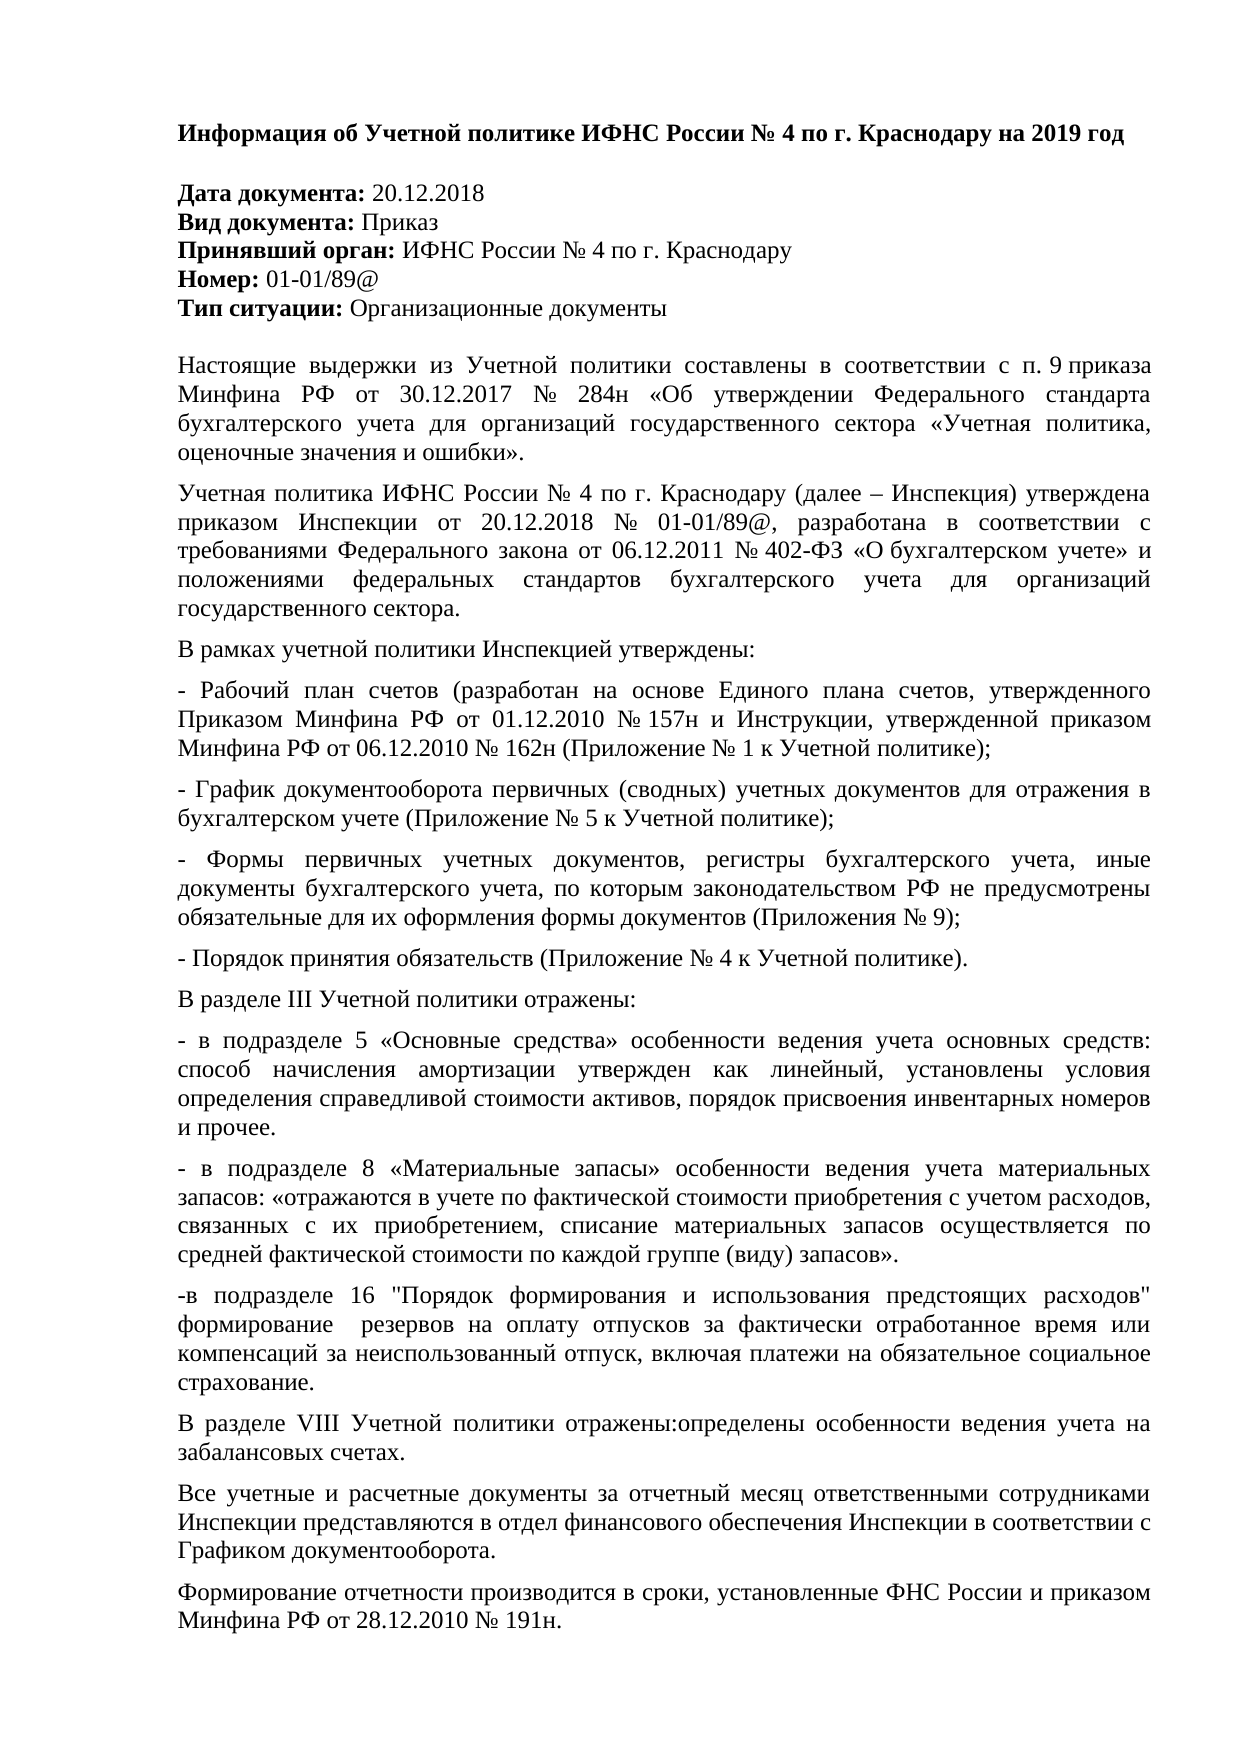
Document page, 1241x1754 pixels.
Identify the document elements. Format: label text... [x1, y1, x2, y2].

text В разделе VIII Учетной политики отражены:определены особенности ведения учета на забалансовых счетах. [177, 1408, 1152, 1466]
text -в подразделе 16 "Порядок формирования и использования предстоящих расходов" формирование резервов на оплату отпусков за фактически отработанное время или компенсаций за неиспользованный отпуск, включая платежи на обязательное социальное страхование. [177, 1281, 1152, 1396]
text - в подразделе 5 «Основные средства» особенности ведения учета основных средств: способ начисления амортизации утвержден как линейный, установлены условия определения справедливой стоимости активов, порядок присвоения инвентарных номеров и прочее. [177, 1026, 1152, 1141]
text - Порядок принятия обязательств (Приложение № 4 к Учетной политике). [177, 943, 1152, 972]
text Формирование отчетности производится в сроки, установленные ФНС России и приказом Минфина РФ от 28.12.2010 № 191н. [177, 1577, 1152, 1634]
text В рамках учетной политики Инспекцией утверждены: [177, 634, 1152, 663]
text Учетная политика ИФНС России № 4 по г. Краснодару (далее – Инспекция) утверждена приказом Инспекции от 20.12.2018 № 01-01/89@, разработана в соответствии с требованиями Федерального закона от 06.12.2011 № 402-ФЗ «О бухгалтерском учете» и положениями федеральных стандартов бухгалтерского учета для организаций государственного сектора. [177, 478, 1152, 622]
text Настоящие выдержки из Учетной политики составлены в соответствии с п. 9 приказа Минфина РФ от 30.12.2017 № 284н «Об утверждении Федерального стандарта бухгалтерского учета для организаций государственного сектора «Учетная политика, оценочные значения и ошибки». [177, 351, 1152, 466]
text - Рабочий план счетов (разработан на основе Единого плана счетов, утвержденного Приказом Минфина РФ от 01.12.2010 № 157н и Инструкции, утвержденной приказом Минфина РФ от 06.12.2010 № 162н (Приложение № 1 к Учетной политике); [177, 676, 1152, 762]
text Дата документа: 20.12.2018 Вид документа: Приказ Принявший орган: ИФНС России № 4 по г. Краснодару Номер: 01-01/89@ Тип ситуации: Организационные документы [177, 178, 1152, 322]
text В разделе III Учетной политики отражены: [177, 984, 1152, 1013]
text Все учетные и расчетные документы за отчетный месяц ответственными сотрудниками Инспекции представляются в отдел финансового обеспечения Инспекции в соответствии с Графиком документооборота. [177, 1478, 1152, 1564]
text Информация об Учетной политике ИФНС России № 4 по г. Краснодару на 2019 год [177, 118, 1152, 147]
text - Формы первичных учетных документов, регистры бухгалтерского учета, иные документы бухгалтерского учета, по которым законодательством РФ не предусмотрены обязательные для их оформления формы документов (Приложения № 9); [177, 844, 1152, 931]
text - График документооборота первичных (сводных) учетных документов для отражения в бухгалтерском учете (Приложение № 5 к Учетной политике); [177, 774, 1152, 832]
text - в подразделе 8 «Материальные запасы» особенности ведения учета материальных запасов: «отражаются в учете по фактической стоимости приобретения с учетом расходов, связанных с их приобретением, списание материальных запасов осуществляется по средней фактической стоимости по каждой группе (виду) запасов». [177, 1153, 1152, 1268]
